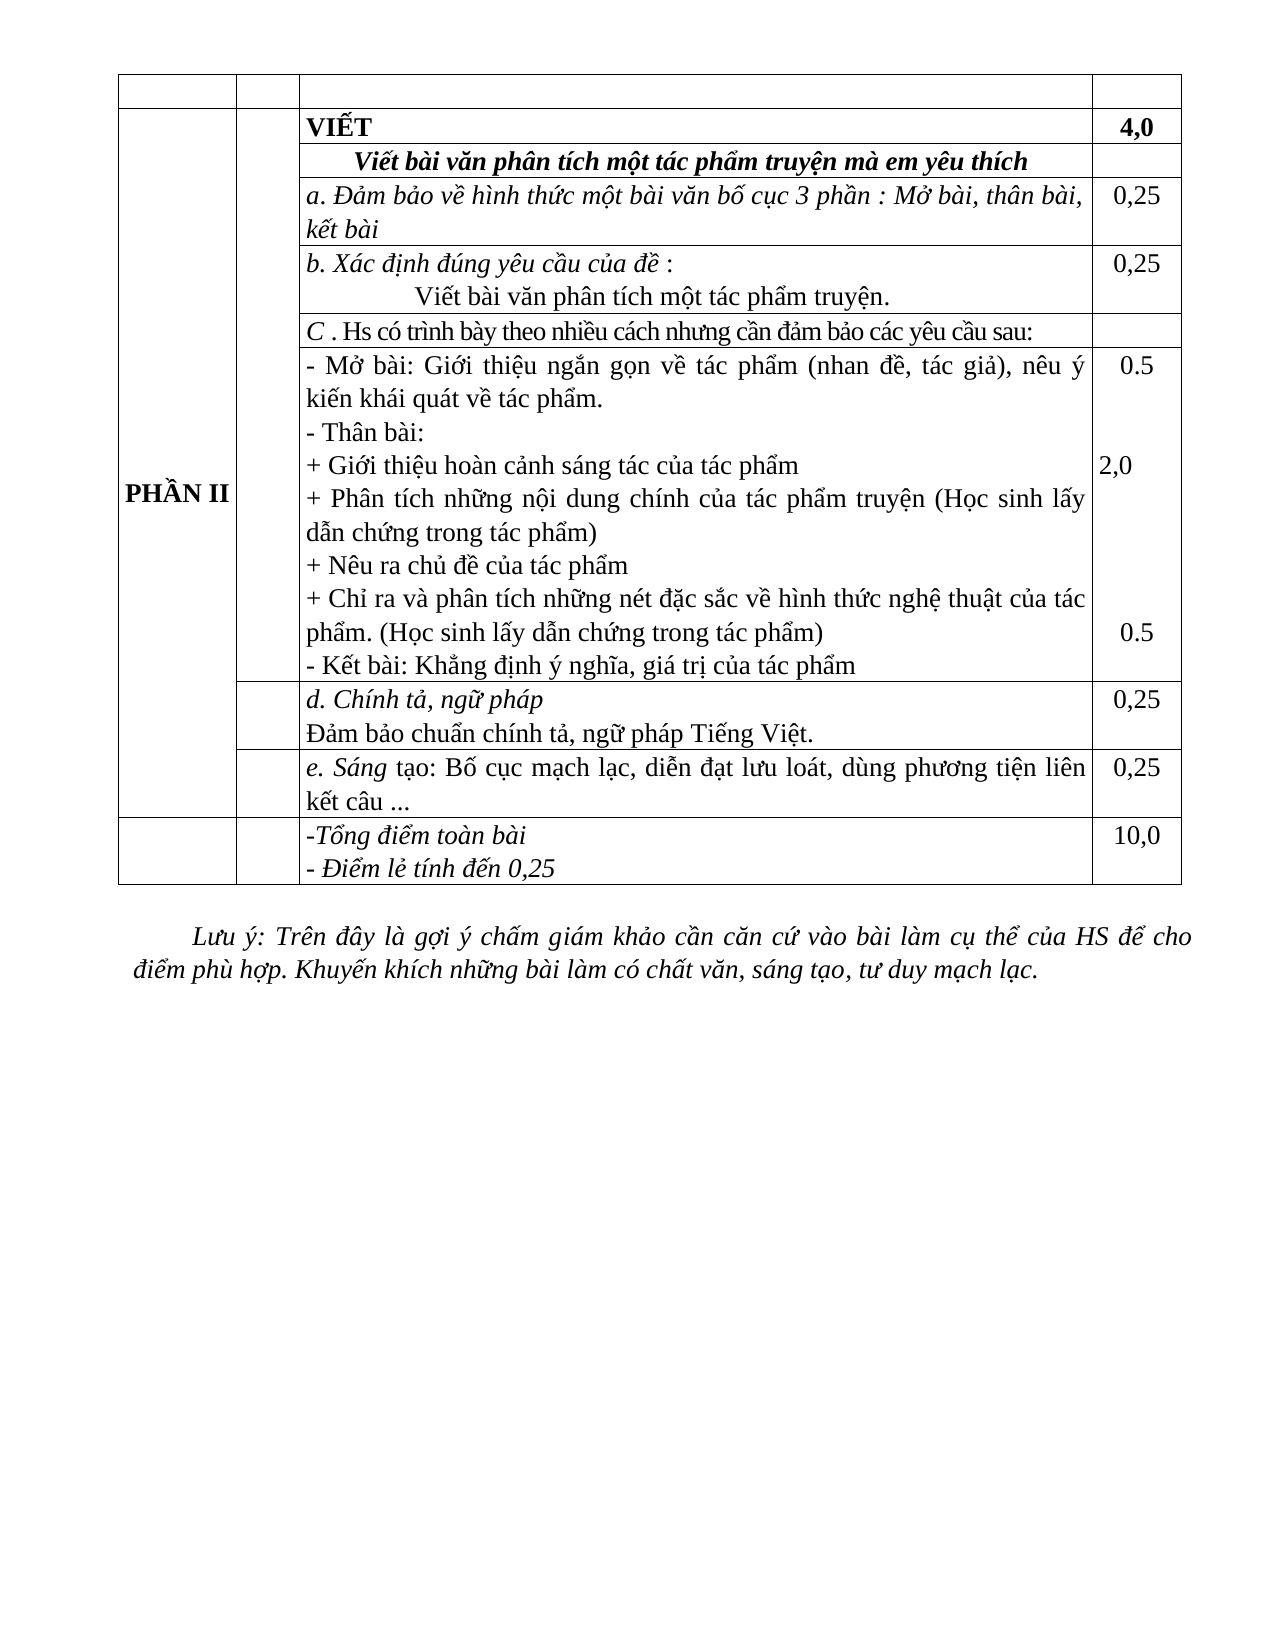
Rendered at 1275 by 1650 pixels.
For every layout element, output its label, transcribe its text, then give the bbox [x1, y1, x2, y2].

table_cell 0,25 [1093, 682, 1181, 749]
table_cell C . Hs có trình bày theo nhiều cách nhưng cần đảm bảo các yêu cầu sau: [300, 314, 1092, 347]
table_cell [300, 75, 1092, 108]
text Lưu ý: Trên đây là gợi ý chấm giám khảo cần căn cứ vào bài làm cụ thể của HS để cho điểm phù hợp. Khuyến khích những bài làm có chất văn, sáng tạo, tư duy mạch lạc. [133, 919, 1196, 985]
table_cell a. Đảm bảo về hình thức một bài văn bố cục 3 phần : Mở bài, thân bài, kết bài [300, 178, 1092, 245]
table_cell [237, 109, 299, 681]
table_cell [1093, 144, 1181, 177]
table_cell PHẦN II [119, 109, 236, 817]
table_cell d. Chính tả, ngữ pháp Đảm bảo chuẩn chính tả, ngữ pháp Tiếng Việt. [300, 682, 1092, 749]
table_cell VIẾT [300, 109, 1092, 143]
table_cell e. Sáng tạo: Bố cục mạch lạc, diễn đạt lưu loát, dùng phương tiện liên kết câu ... [300, 750, 1092, 817]
table_cell [119, 818, 236, 884]
table_cell 0,25 [1093, 246, 1181, 312]
table_cell [1093, 314, 1181, 347]
table_cell - Mở bài: Giới thiệu ngắn gọn về tác phẩm (nhan đề, tác giả), nêu ý kiến khái quát về tác phẩm. - Thân bài: + Giới thiệu hoàn cảnh sáng tác của tác phẩm + Phân tích những nội dung chính của tác phẩm truyện (Học sinh lấy dẫn chứng trong tác phẩm) + Nêu ra chủ đề của tác phẩm + Chỉ ra và phân tích những nét đặc sắc về hình thức nghệ thuật của tác phẩm. (Học sinh lấy dẫn chứng trong tác phẩm) - Kết bài: Khẳng định ý nghĩa, giá trị của tác phẩm [300, 348, 1092, 681]
table_cell [237, 750, 299, 817]
table_cell 0,25 [1093, 178, 1181, 245]
table_cell 0.5 2,0 0.5 [1093, 348, 1181, 681]
table_cell [237, 682, 299, 749]
table_cell 10,0 [1093, 818, 1181, 884]
table_cell Viết bài văn phân tích một tác phẩm truyện mà em yêu thích [300, 144, 1092, 177]
table_cell 4,0 [1093, 109, 1181, 143]
table_cell [237, 818, 299, 884]
table_cell -Tổng điểm toàn bài - Điểm lẻ tính đến 0,25 [300, 818, 1092, 884]
table_cell [1093, 75, 1181, 108]
table_cell 0,25 [1093, 750, 1181, 817]
table_cell b. Xác định đúng yêu cầu của đề : Viết bài văn phân tích một tác phẩm truyện. [300, 246, 1092, 312]
